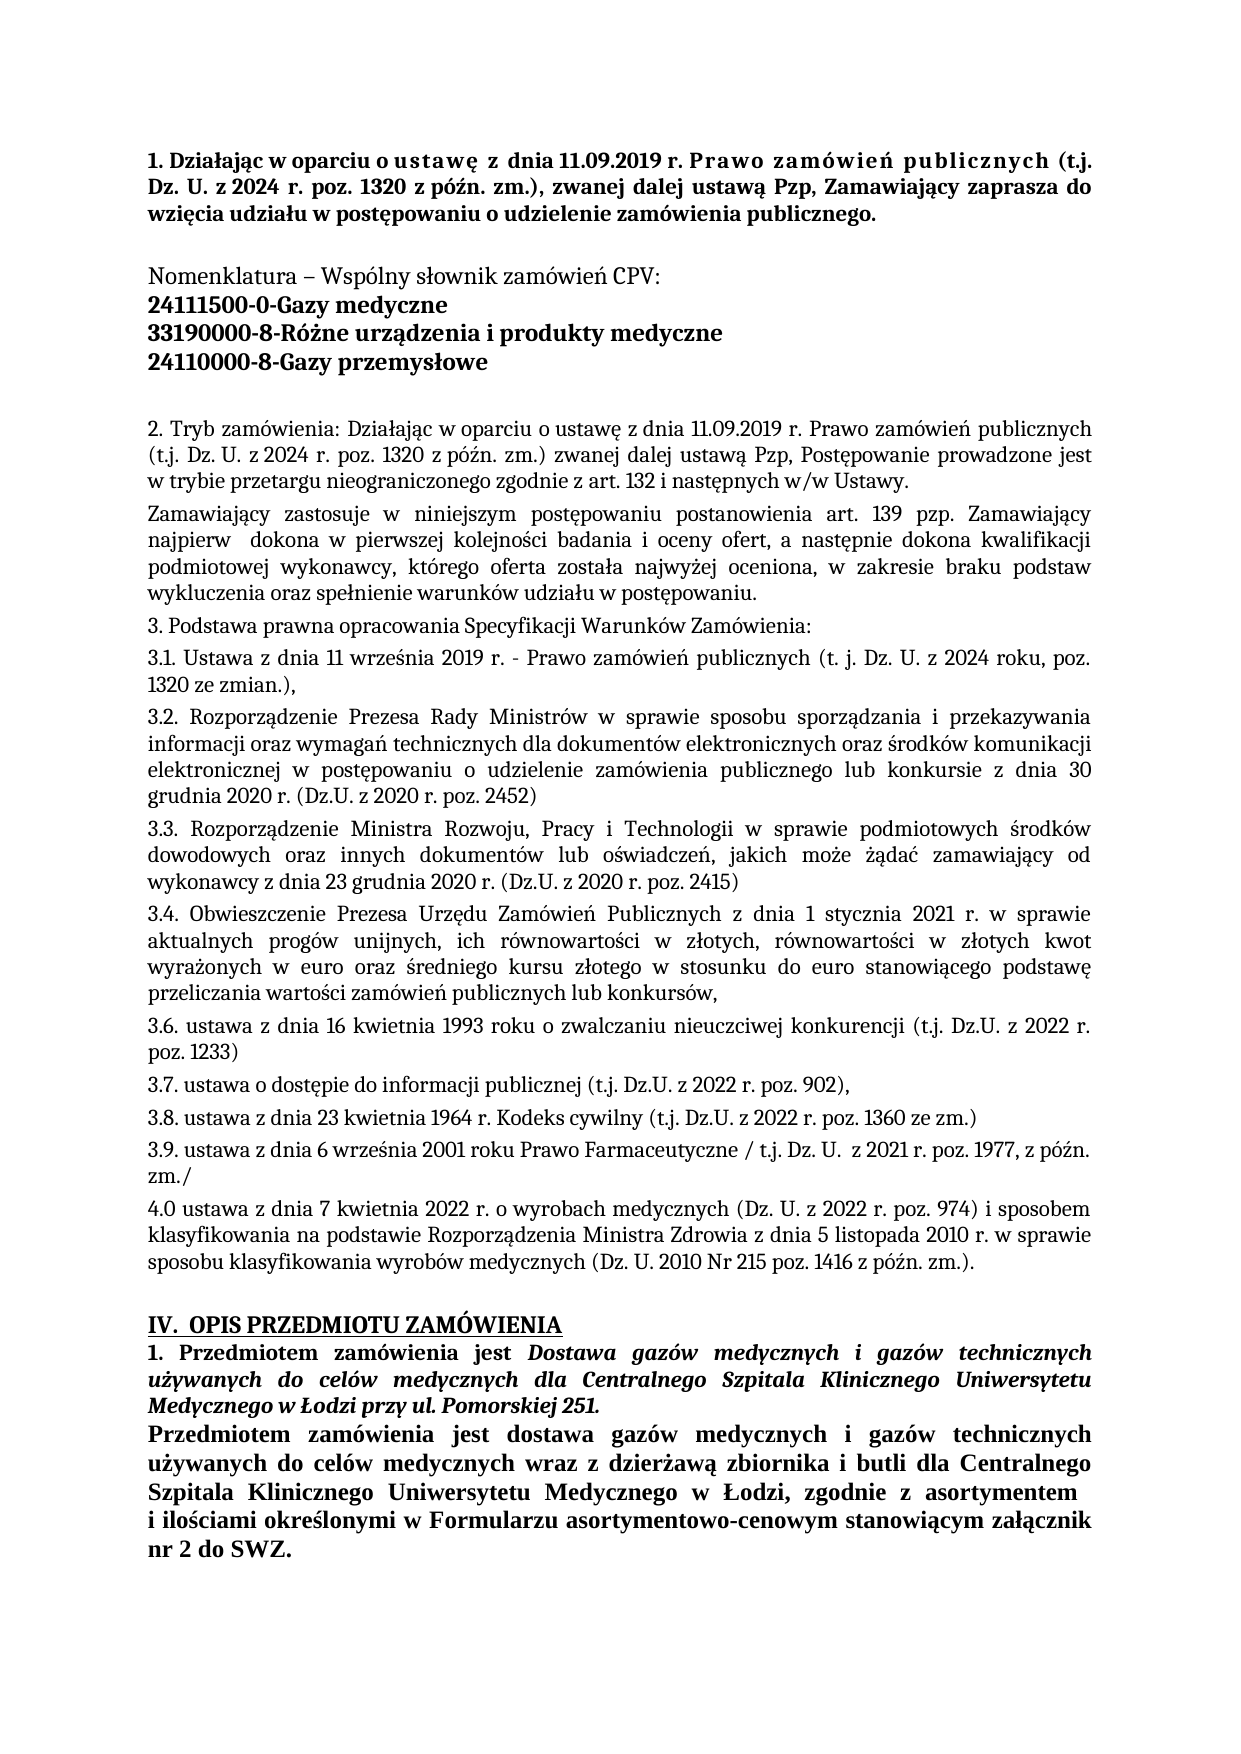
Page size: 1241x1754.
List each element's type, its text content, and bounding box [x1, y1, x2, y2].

text 3.4. Obwieszczenie Prezesa Urzędu Zamówień Publicznych z dnia 1 stycznia 2021 r. w sprawie aktualnych progów unijnych, ich równowartości w złotych, równowartości w złotych kwot wyrażonych w euro oraz średniego kursu złotego w stosunku do euro stanowiącego podstawę przeliczania wartości zamówień publicznych lub konkursów, [148, 901, 1092, 1007]
text 24110000-8-Gazy przemysłowe [148, 348, 1092, 377]
text 3.7. ustawa o dostępie do informacji publicznej (t.j. Dz.U. z 2022 r. poz. 902), [148, 1072, 1092, 1098]
text 3.2. Rozporządzenie Prezesa Rady Ministrów w sprawie sposobu sporządzania i przekazywania informacji oraz wymagań technicznych dla dokumentów elektronicznych oraz środków komunikacji elektronicznej w postępowaniu o udzielenie zamówienia publicznego lub konkursie z dnia 30 grudnia 2020 r. (Dz.U. z 2020 r. poz. 2452) [148, 704, 1092, 809]
text 1. Działając w oparciu o ustawę z dnia 11.09.2019 r. Prawo zamówień publicznych (t.j. Dz. U. z 2024 r. poz. 1320 z późn. zm.), zwanej dalej ustawą Pzp, Zamawiający zaprasza do wzięcia udziału w postępowaniu o udzielenie zamówienia publicznego. [148, 148, 1092, 227]
text 3.6. ustawa z dnia 16 kwietnia 1993 roku o zwalczaniu nieuczciwej konkurencji (t.j. Dz.U. z 2022 r. poz. 1233) [148, 1013, 1092, 1066]
text 3.8. ustawa z dnia 23 kwietnia 1964 r. Kodeks cywilny (t.j. Dz.U. z 2022 r. poz. 1360 ze zm.) [148, 1104, 1092, 1131]
text Przedmiotem zamówienia jest dostawa gazów medycznych i gazów technicznych używanych do celów medycznych wraz z dzierżawą zbiornika i butli dla Centralnego Szpitala Klinicznego Uniwersytetu Medycznego w Łodzi, zgodnie z asortymentem i ilościami określonymi w Formularzu asortymentowo-cenowym stanowiącym załącznik nr 2 do SWZ. [148, 1419, 1092, 1563]
text 3.3. Rozporządzenie Ministra Rozwoju, Pracy i Technologii w sprawie podmiotowych środków dowodowych oraz innych dokumentów lub oświadczeń, jakich może żądać zamawiający od wykonawcy z dnia 23 grudnia 2020 r. (Dz.U. z 2020 r. poz. 2415) [148, 816, 1092, 895]
text 3.9. ustawa z dnia 6 września 2001 roku Prawo Farmaceutyczne / t.j. Dz. U. z 2021 r. poz. 1977, z późn. zm./ [148, 1137, 1092, 1190]
text 1. Przedmiotem zamówienia jest Dostawa gazów medycznych i gazów technicznych używanych do celów medycznych dla Centralnego Szpitala Klinicznego Uniwersytetu Medycznego w Łodzi przy ul. Pomorskiej 251. [148, 1340, 1092, 1419]
text Nomenklatura – Wspólny słownik zamówień CPV: [148, 262, 1092, 291]
text 4.0 ustawa z dnia 7 kwietnia 2022 r. o wyrobach medycznych (Dz. U. z 2022 r. poz. 974) i sposobem klasyfikowania na podstawie Rozporządzenia Ministra Zdrowia z dnia 5 listopada 2010 r. w sprawie sposobu klasyfikowania wyrobów medycznych (Dz. U. 2010 Nr 215 poz. 1416 z późn. zm.). [148, 1196, 1092, 1275]
text 2. Tryb zamówienia: Działając w oparciu o ustawę z dnia 11.09.2019 r. Prawo zamówień publicznych (t.j. Dz. U. z 2024 r. poz. 1320 z późn. zm.) zwanej dalej ustawą Pzp, Postępowanie prowadzone jest w trybie przetargu nieograniczonego zgodnie z art. 132 i następnych w/w Ustawy. [148, 416, 1092, 495]
text Zamawiający zastosuje w niniejszym postępowaniu postanowienia art. 139 pzp. Zamawiający najpierw dokona w pierwszej kolejności badania i oceny ofert, a następnie dokona kwalifikacji podmiotowej wykonawcy, którego oferta została najwyżej oceniona, w zakresie braku podstaw wykluczenia oraz spełnienie warunków udziału w postępowaniu. [148, 501, 1092, 606]
text 3.1. Ustawa z dnia 11 września 2019 r. - Prawo zamówień publicznych (t. j. Dz. U. z 2024 roku, poz. 1320 ze zmian.), [148, 645, 1092, 698]
text 33190000-8-Różne urządzenia i produkty medyczne [148, 319, 1092, 348]
subtitle IV. OPIS PRZEDMIOTU ZAMÓWIENIA [148, 1311, 1092, 1340]
text 24111500-0-Gazy medyczne [148, 291, 1092, 319]
text 3. Podstawa prawna opracowania Specyfikacji Warunków Zamówienia: [148, 613, 1092, 639]
